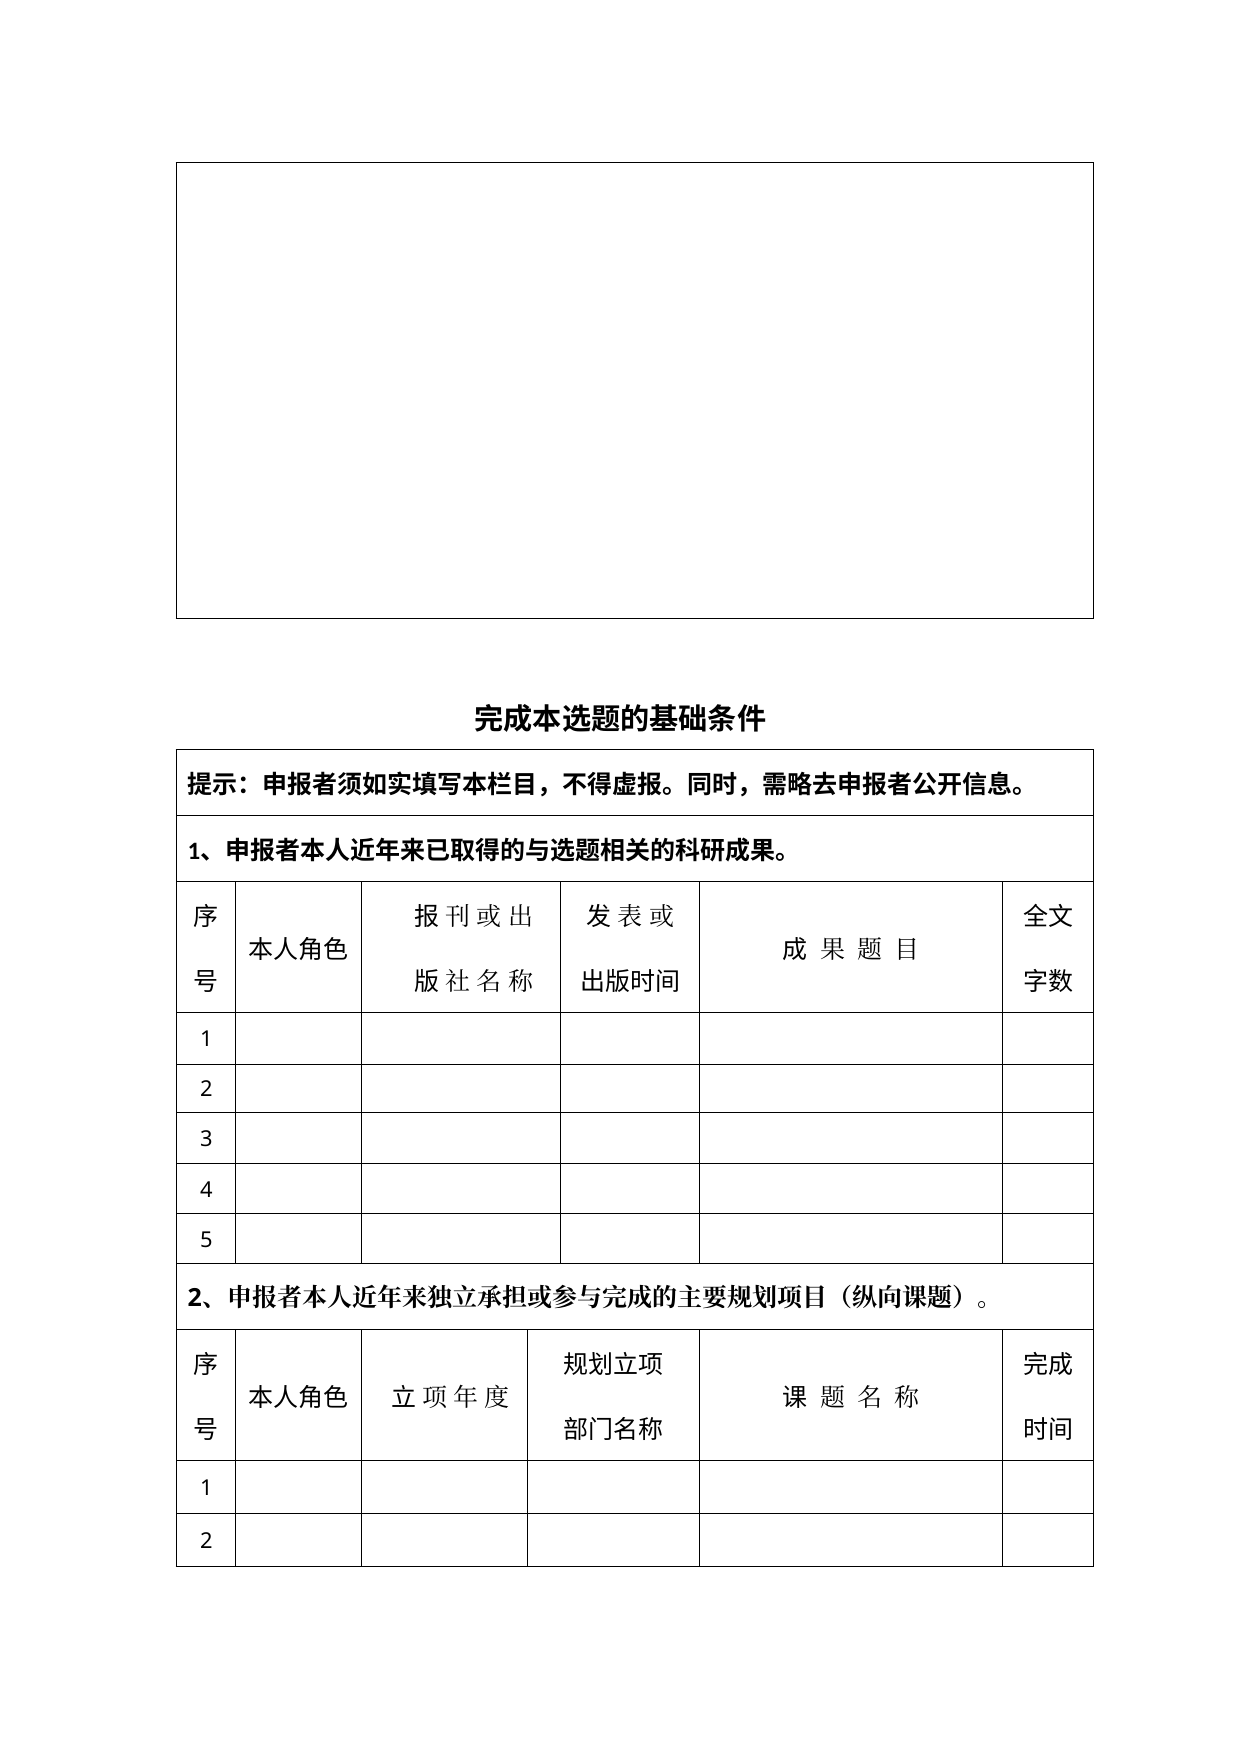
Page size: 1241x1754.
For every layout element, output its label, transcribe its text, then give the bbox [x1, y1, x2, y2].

table_cell [700, 1113, 1002, 1163]
table_cell 全文 字数 [1003, 882, 1093, 1012]
table_cell [528, 1461, 699, 1513]
table_cell 课 题 名 称 [700, 1330, 1002, 1460]
table_cell 报 刊 或 出 版 社 名 称 [362, 882, 560, 1012]
table_cell [1003, 1164, 1093, 1213]
table_cell [700, 1065, 1002, 1112]
table_cell [528, 1514, 699, 1566]
table_cell 2 [177, 1065, 235, 1112]
table_cell [700, 1461, 1002, 1513]
table_cell [362, 1214, 560, 1263]
table_cell 3 [177, 1113, 235, 1163]
table_cell [700, 1164, 1002, 1213]
table_cell [362, 1013, 560, 1063]
table_cell [236, 1164, 361, 1213]
table_cell [1003, 1514, 1093, 1566]
table_cell [236, 1113, 361, 1163]
table_cell [362, 1164, 560, 1213]
table_cell [236, 1461, 361, 1513]
table_cell [1003, 1065, 1093, 1112]
table_cell [362, 1113, 560, 1163]
table_cell 规划立项 部门名称 [528, 1330, 699, 1460]
table_cell 5 [177, 1214, 235, 1263]
table_cell 1、申报者本人近年来已取得的与选题相关的科研成果。 [177, 816, 1093, 881]
table_cell [362, 1514, 527, 1566]
table_cell 发 表 或 出版时间 [561, 882, 699, 1012]
table_cell [236, 1514, 361, 1566]
table_cell [561, 1065, 699, 1112]
table_cell [1003, 1461, 1093, 1513]
table_cell [1003, 1214, 1093, 1263]
table_cell [561, 1164, 699, 1213]
table_cell 本人角色 [236, 882, 361, 1012]
table_cell [561, 1013, 699, 1063]
table_cell 序号 [177, 1330, 235, 1460]
table_cell [236, 1065, 361, 1112]
table_cell 2、申报者本人近年来独立承担或参与完成的主要规划项目（纵向课题）。 [177, 1264, 1093, 1329]
table_cell [362, 1065, 560, 1112]
table_cell 序号 [177, 882, 235, 1012]
table_cell [236, 1214, 361, 1263]
table_cell 1 [177, 1461, 235, 1513]
table_cell [700, 1514, 1002, 1566]
table_cell [362, 1461, 527, 1513]
table_cell [700, 1214, 1002, 1263]
text 完成本选题的基础条件 [187, 684, 1053, 749]
table_cell 本人角色 [236, 1330, 361, 1460]
table_cell [1003, 1013, 1093, 1063]
table_cell 1 [177, 1013, 235, 1063]
table_cell [561, 1214, 699, 1263]
table_cell [1003, 1113, 1093, 1163]
table_cell [561, 1113, 699, 1163]
table_header 提示：申报者须如实填写本栏目，不得虚报。同时，需略去申报者公开信息。 [177, 750, 1093, 815]
table_header [177, 163, 1093, 618]
table_cell 2 [177, 1514, 235, 1566]
table_cell [236, 1013, 361, 1063]
table_cell 完成时间 [1003, 1330, 1093, 1460]
table_cell [700, 1013, 1002, 1063]
table_cell 成 果 题 目 [700, 882, 1002, 1012]
table_cell 立 项 年 度 [362, 1330, 527, 1460]
table_cell 4 [177, 1164, 235, 1213]
